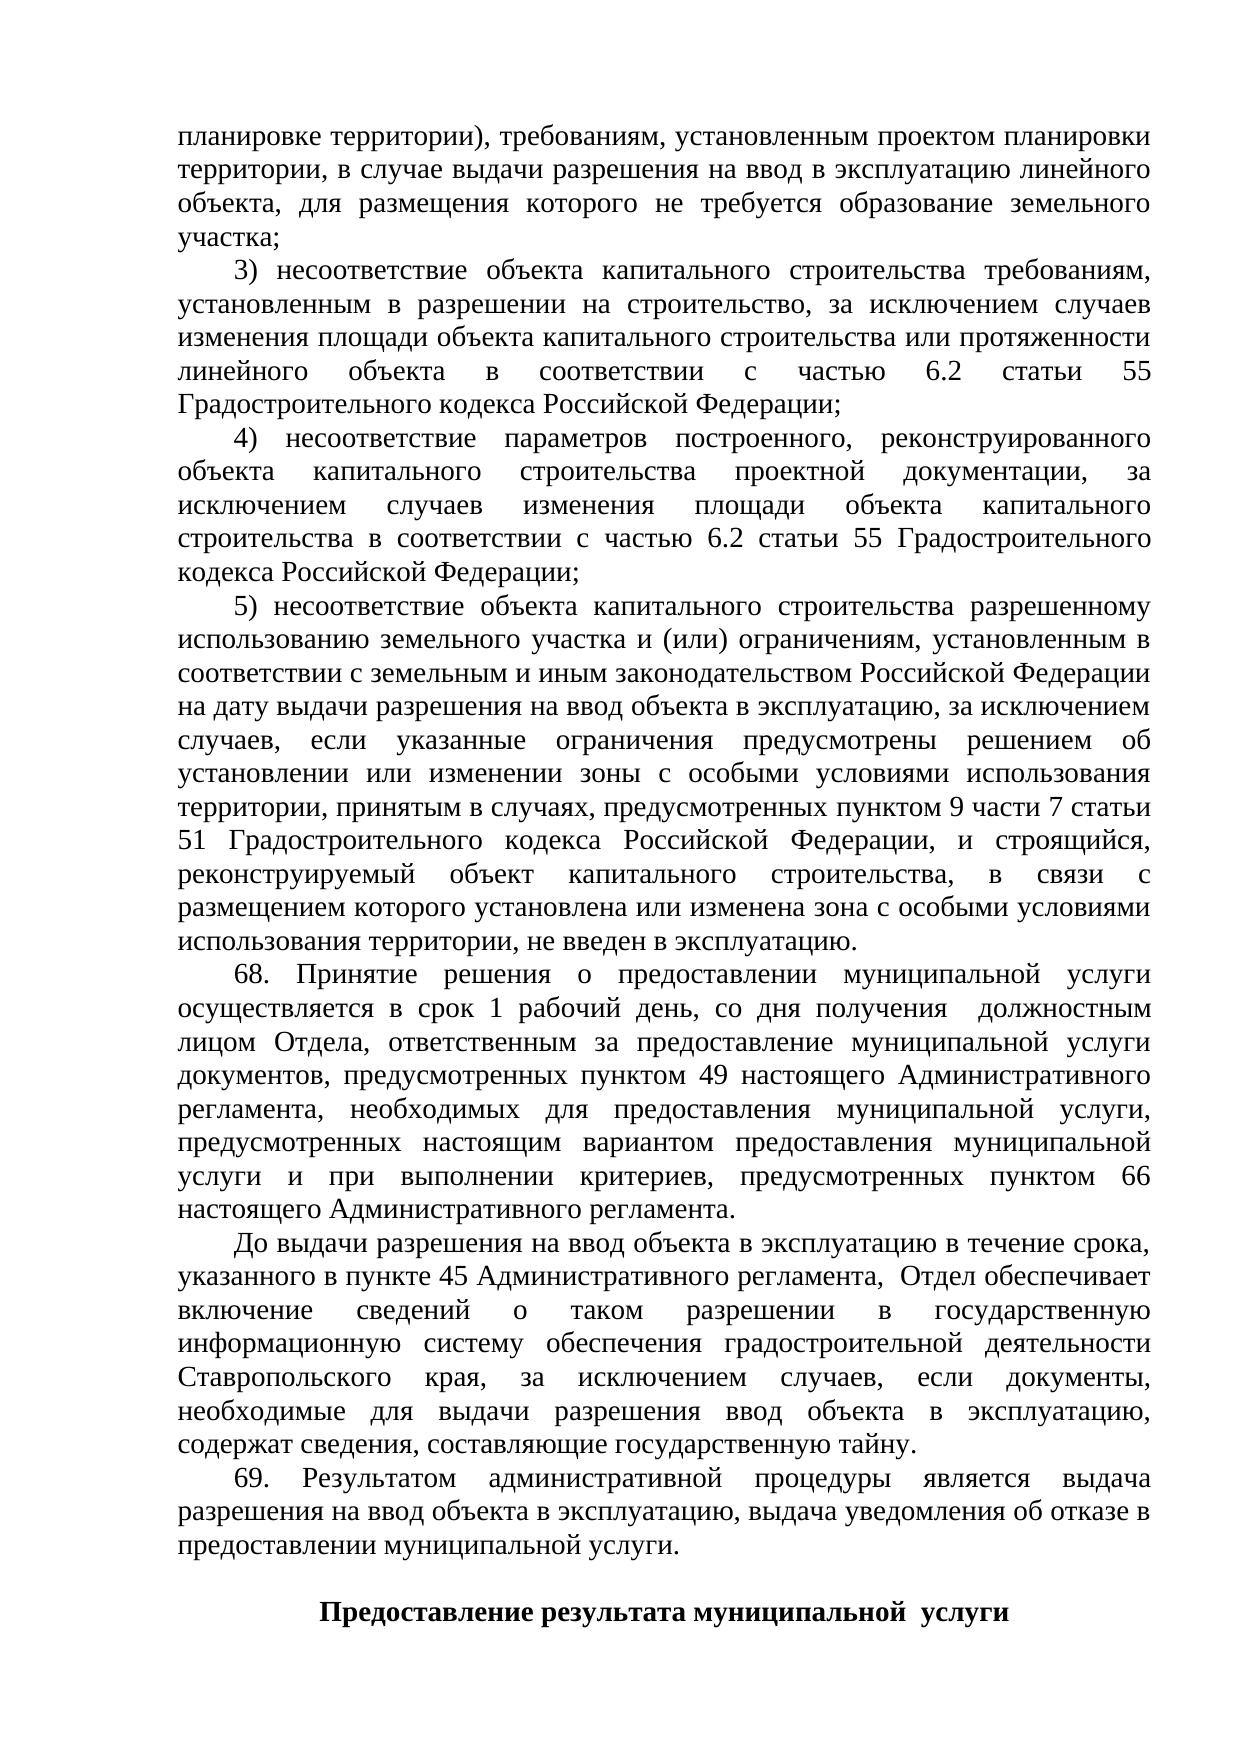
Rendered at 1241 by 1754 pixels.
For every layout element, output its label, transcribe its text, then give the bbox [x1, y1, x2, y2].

text 69. Результатом административной процедуры является выдача разрешения на ввод объекта в эксплуатацию, выдача уведомления об отказе в предоставлении муниципальной услуги. [177, 1460, 1152, 1560]
text 68. Принятие решения о предоставлении муниципальной услуги осуществляется в срок 1 рабочий день, со дня получения должностным лицом Отдела, ответственным за предоставление муниципальной услуги документов, предусмотренных пунктом 49 настоящего Административного регламента, необходимых для предоставления муниципальной услуги, предусмотренных настоящим вариантом предоставления муниципальной услуги и при выполнении критериев, предусмотренных пунктом 66 настоящего Административного регламента. [177, 957, 1152, 1225]
title Предоставление результата муниципальной услуги [177, 1594, 1152, 1627]
text До выдачи разрешения на ввод объекта в эксплуатацию в течение срока, указанного в пункте 45 Административного регламента, Отдел обеспечивает включение сведений о таком разрешении в государственную информационную систему обеспечения градостроительной деятельности Ставропольского края, за исключением случаев, если документы, необходимые для выдачи разрешения ввод объекта в эксплуатацию, содержат сведения, составляющие государственную тайну. [177, 1225, 1152, 1460]
text 4) несоответствие параметров построенного, реконструированного объекта капитального строительства проектной документации, за исключением случаев изменения площади объекта капитального строительства в соответствии с частью 6.2 статьи 55 Градостроительного кодекса Российской Федерации; [177, 420, 1152, 588]
text 3) несоответствие объекта капитального строительства требованиям, установленным в разрешении на строительство, за исключением случаев изменения площади объекта капитального строительства или протяженности линейного объекта в соответствии с частью 6.2 статьи 55 Градостроительного кодекса Российской Федерации; [177, 252, 1152, 420]
text 5) несоответствие объекта капитального строительства разрешенному использованию земельного участка и (или) ограничениям, установленным в соответствии с земельным и иным законодательством Российской Федерации на дату выдачи разрешения на ввод объекта в эксплуатацию, за исключением случаев, если указанные ограничения предусмотрены решением об установлении или изменении зоны с особыми условиями использования территории, принятым в случаях, предусмотренных пунктом 9 части 7 статьи 51 Градостроительного кодекса Российской Федерации, и строящийся, реконструируемый объект капитального строительства, в связи с размещением которого установлена или изменена зона с особыми условиями использования территории, не введен в эксплуатацию. [177, 588, 1152, 957]
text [177, 118, 1152, 252]
